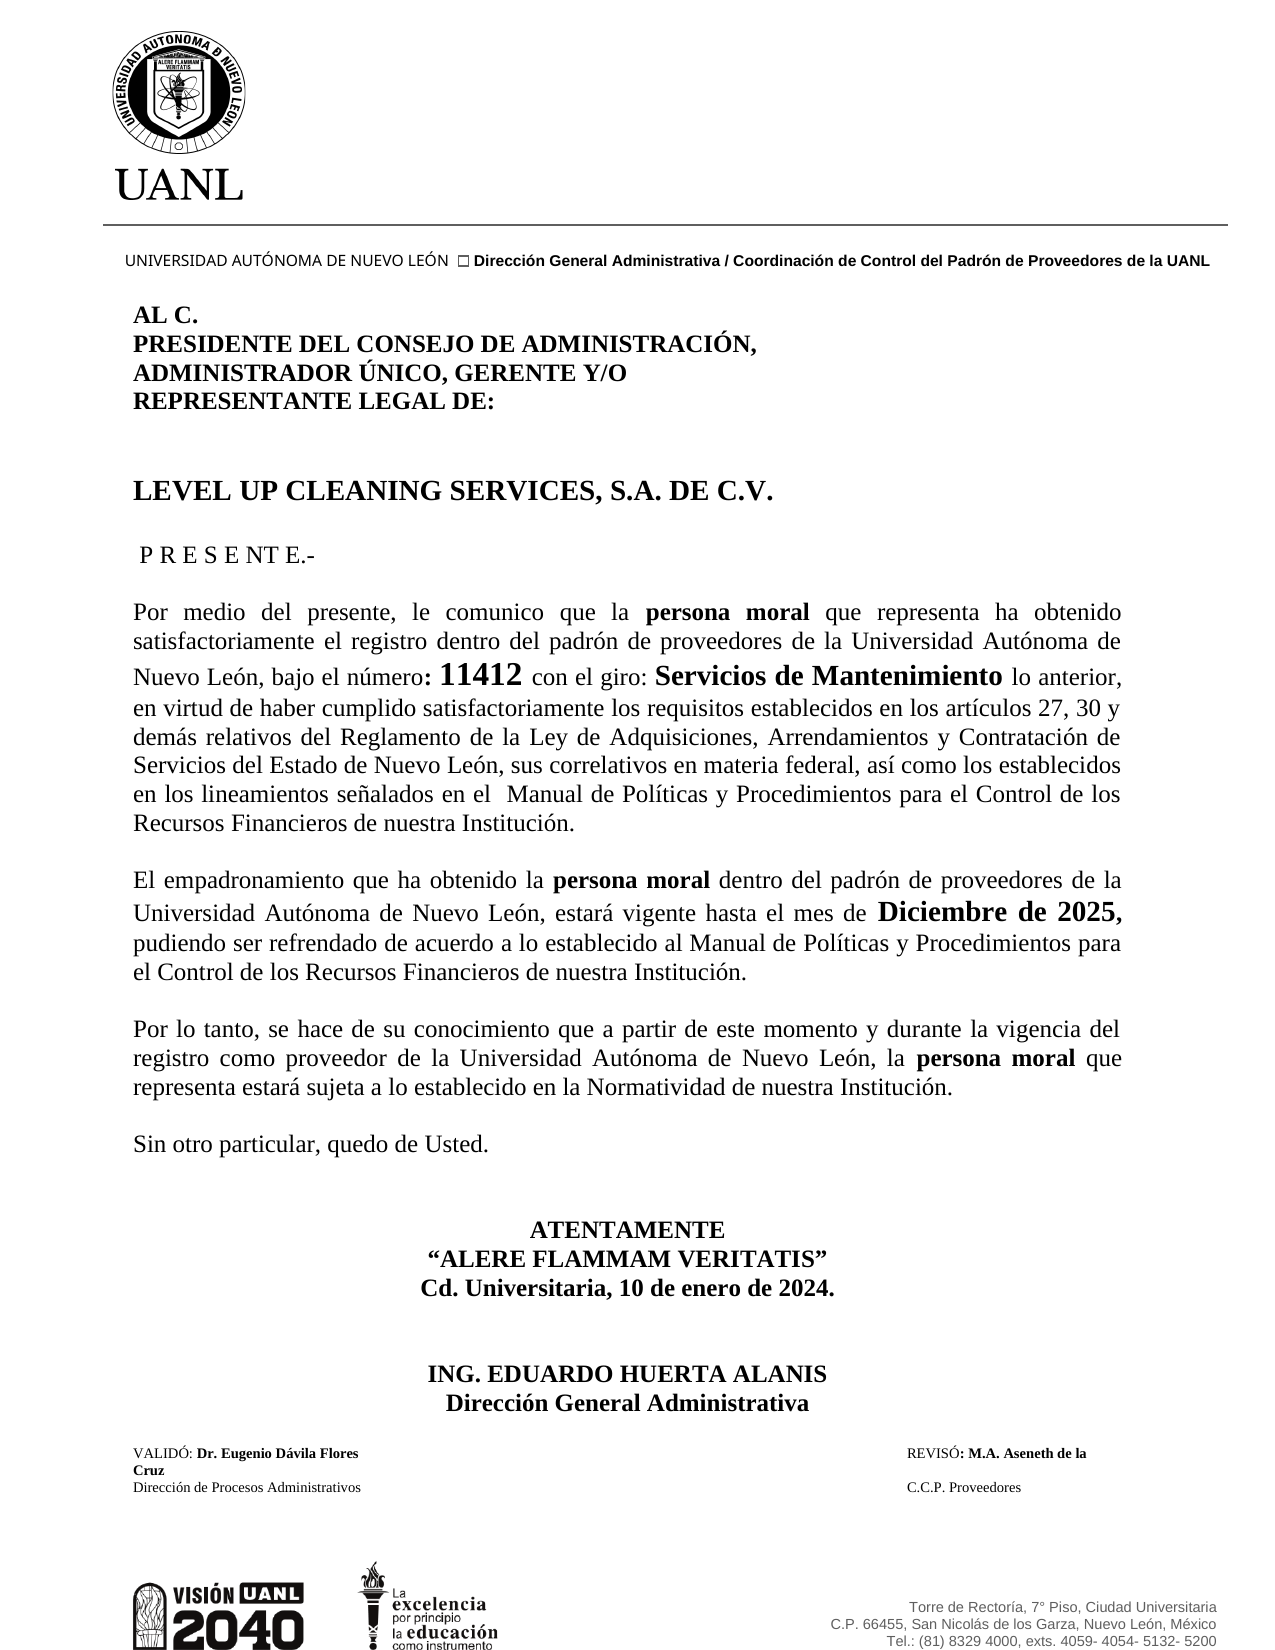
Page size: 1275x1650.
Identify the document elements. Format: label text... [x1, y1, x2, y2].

subtitle Cd. Universitaria, 10 de enero de 2024. [133, 1273, 1122, 1302]
picture [132, 1560, 498, 1650]
text ING. EDUARDO HUERTA ALANIS [133, 1359, 1122, 1388]
text ATENTAMENTE [133, 1215, 1122, 1244]
text VALIDÓ: Dr. Eugenio Dávila Flores REVISÓ: M.A. Aseneth de la Cruz [133, 1445, 1122, 1479]
text Por lo tanto, se hace de su conocimiento que a partir de este momento y durante la vigencia del registro como proveedor de la Universidad Autónoma de Nuevo León, la persona moral que representa estará sujeta a lo establecido en la Normatividad de nuestra Institución. [133, 1014, 1122, 1100]
text LEVEL UP CLEANING SERVICES, S.A. DE C.V. [133, 473, 1122, 506]
text Dirección de Procesos Administrativos C.C.P. Proveedores [133, 1479, 1122, 1496]
text Por medio del presente, le comunico que la persona moral que representa ha obtenido satisfactoriamente el registro dentro del padrón de proveedores de la Universidad Autónoma de Nuevo León, bajo el número: 11412 con el giro: Servicios de Mantenimiento lo anterior, en virtud de haber cumplido satisfactoriamente los requisitos establecidos en los artículos 27, 30 y demás relativos del Reglamento de la Ley de Adquisiciones, Arrendamientos y Contratación de Servicios del Estado de Nuevo León, sus correlativos en materia federal, así como los establecidos en los lineamientos señalados en el Manual de Políticas y Procedimientos para el Control de los Recursos Financieros de nuestra Institución. [133, 597, 1122, 837]
text “ALERE FLAMMAM VERITATIS” [133, 1244, 1122, 1273]
text ADMINISTRADOR ÚNICO, GERENTE Y/O [133, 358, 1122, 386]
text AL C. [133, 300, 1122, 329]
text El empadronamiento que ha obtenido la persona moral dentro del padrón de proveedores de la Universidad Autónoma de Nuevo León, estará vigente hasta el mes de Diciembre de 2025, pudiendo ser refrendado de acuerdo a lo establecido al Manual de Políticas y Procedimientos para el Control de los Recursos Financieros de nuestra Institución. [133, 866, 1122, 985]
text REPRESENTANTE LEGAL DE: [133, 386, 1122, 415]
text Dirección General Administrativa [133, 1388, 1122, 1417]
text P R E S E NT E.- [133, 540, 1122, 568]
text PRESIDENTE DEL CONSEJO DE ADMINISTRACIÓN, [133, 329, 1122, 358]
text Sin otro particular, quedo de Usted. [133, 1129, 1122, 1158]
picture [112, 31, 246, 200]
